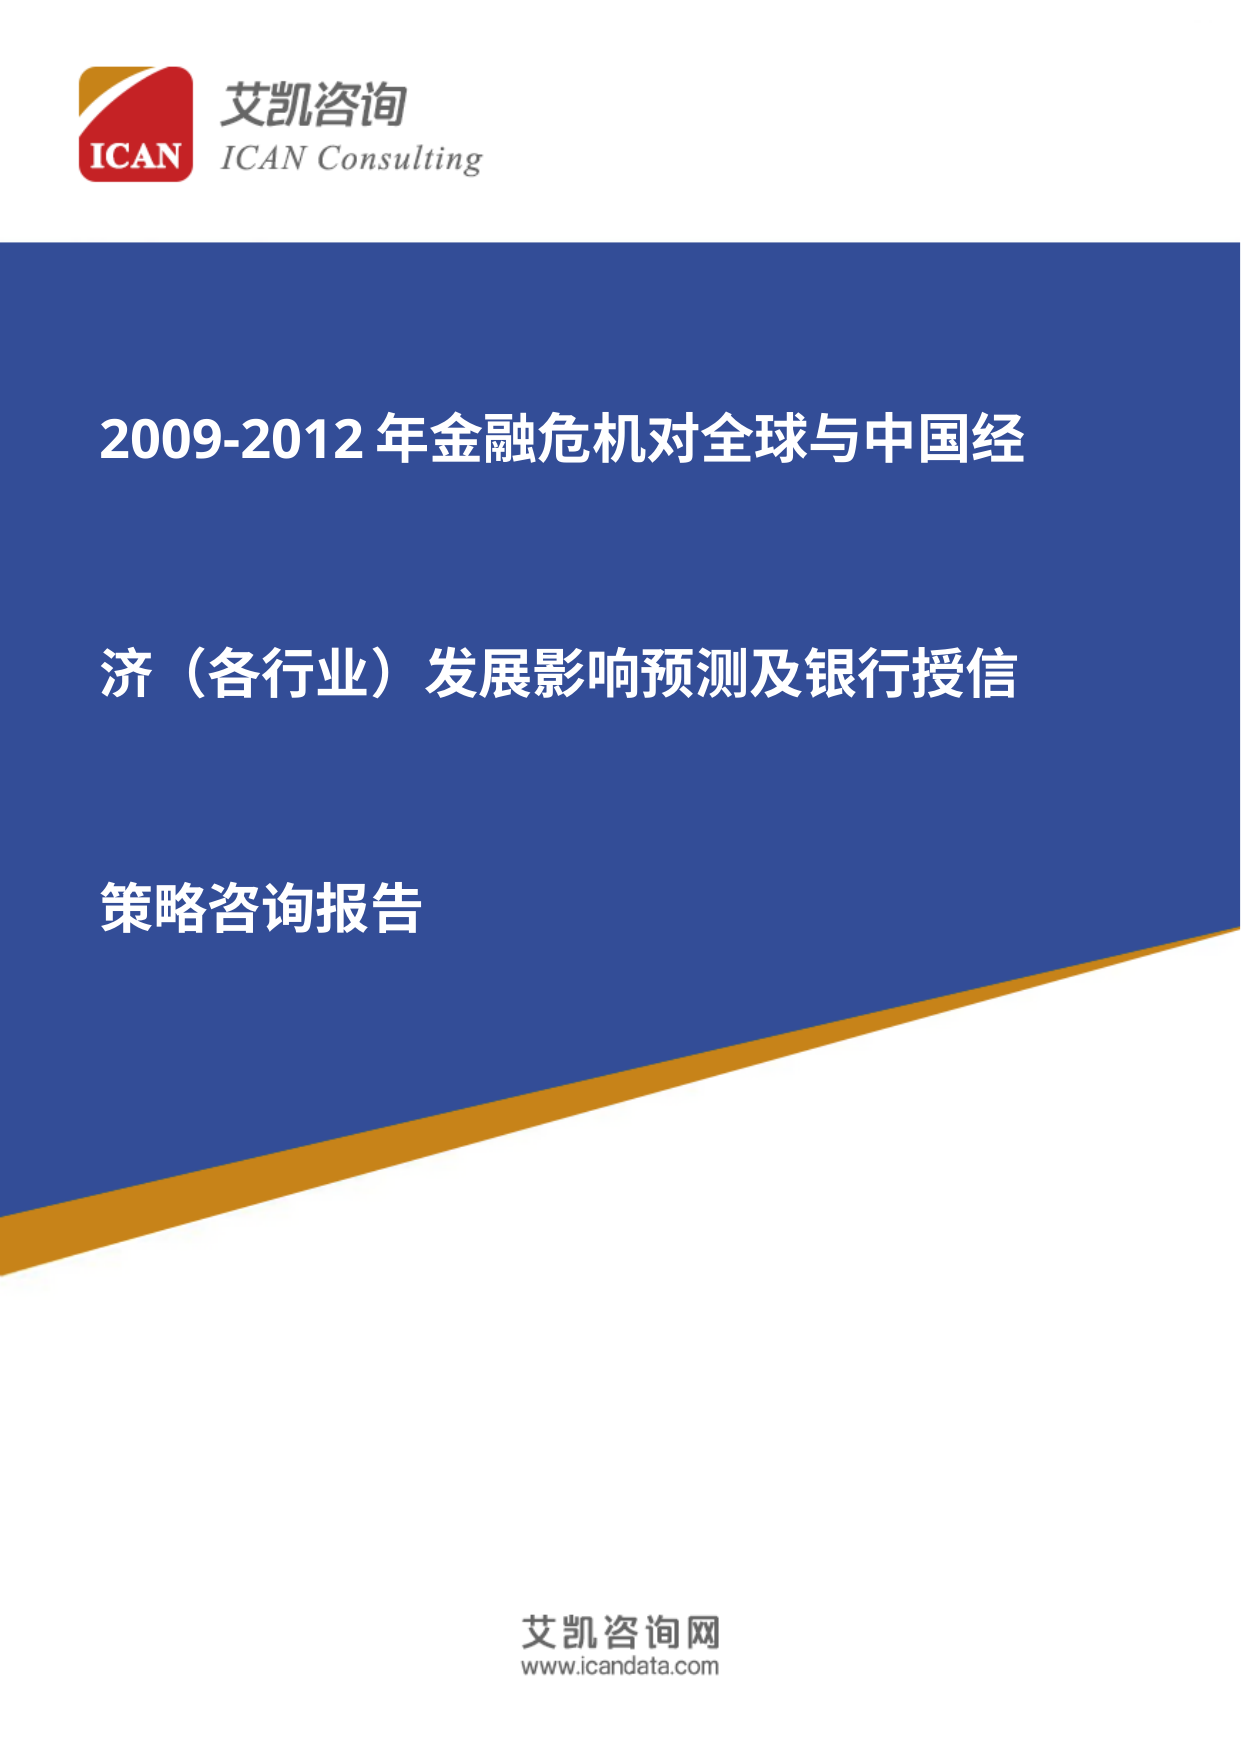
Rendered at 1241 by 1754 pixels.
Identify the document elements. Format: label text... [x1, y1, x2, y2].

subtitle 2009-2012年金融危机对全球与中国经济（各行业）发展影响预测及银行授信策略咨询报告 [99, 386, 1053, 953]
picture [0, 5, 1241, 1754]
